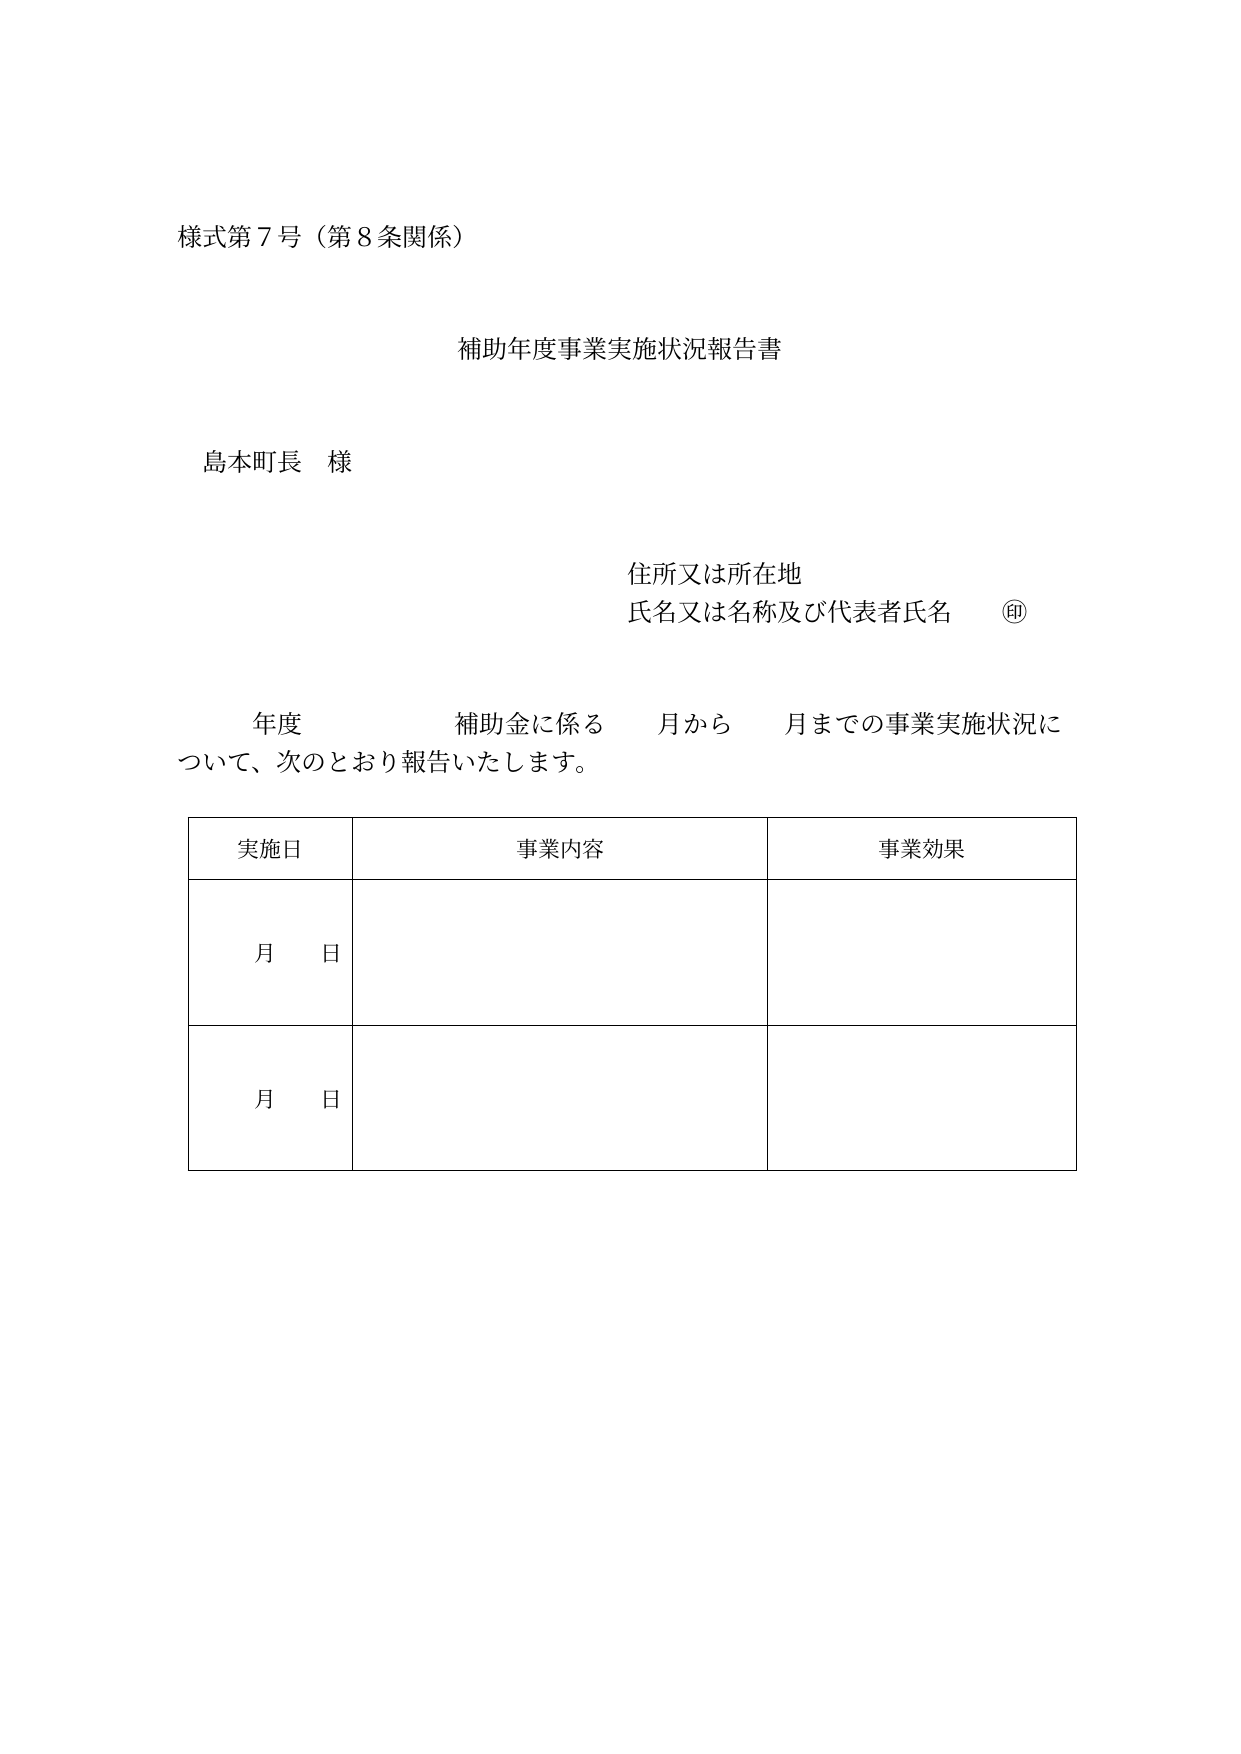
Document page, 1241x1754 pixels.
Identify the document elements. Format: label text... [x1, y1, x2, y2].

text 島本町長 様 [177, 442, 1063, 479]
text 住所又は所在地 [177, 554, 1063, 592]
text 様式第７号（第８条関係） [177, 217, 1063, 254]
table_cell [768, 880, 1076, 1024]
text 氏名又は名称及び代表者氏名 ㊞ [177, 592, 1063, 629]
table_cell [768, 1026, 1076, 1170]
table_cell [353, 880, 767, 1024]
table_cell [353, 1026, 767, 1170]
table_header 事業内容 [353, 818, 767, 879]
table_cell 月 日 [189, 880, 352, 1024]
table_header 事業効果 [768, 818, 1076, 879]
text 補助年度事業実施状況報告書 [177, 329, 1063, 367]
table_header 実施日 [189, 818, 352, 879]
table_cell 月 日 [189, 1026, 352, 1170]
text 年度 補助金に係る 月から 月までの事業実施状況について、次のとおり報告いたします。 [177, 704, 1063, 779]
